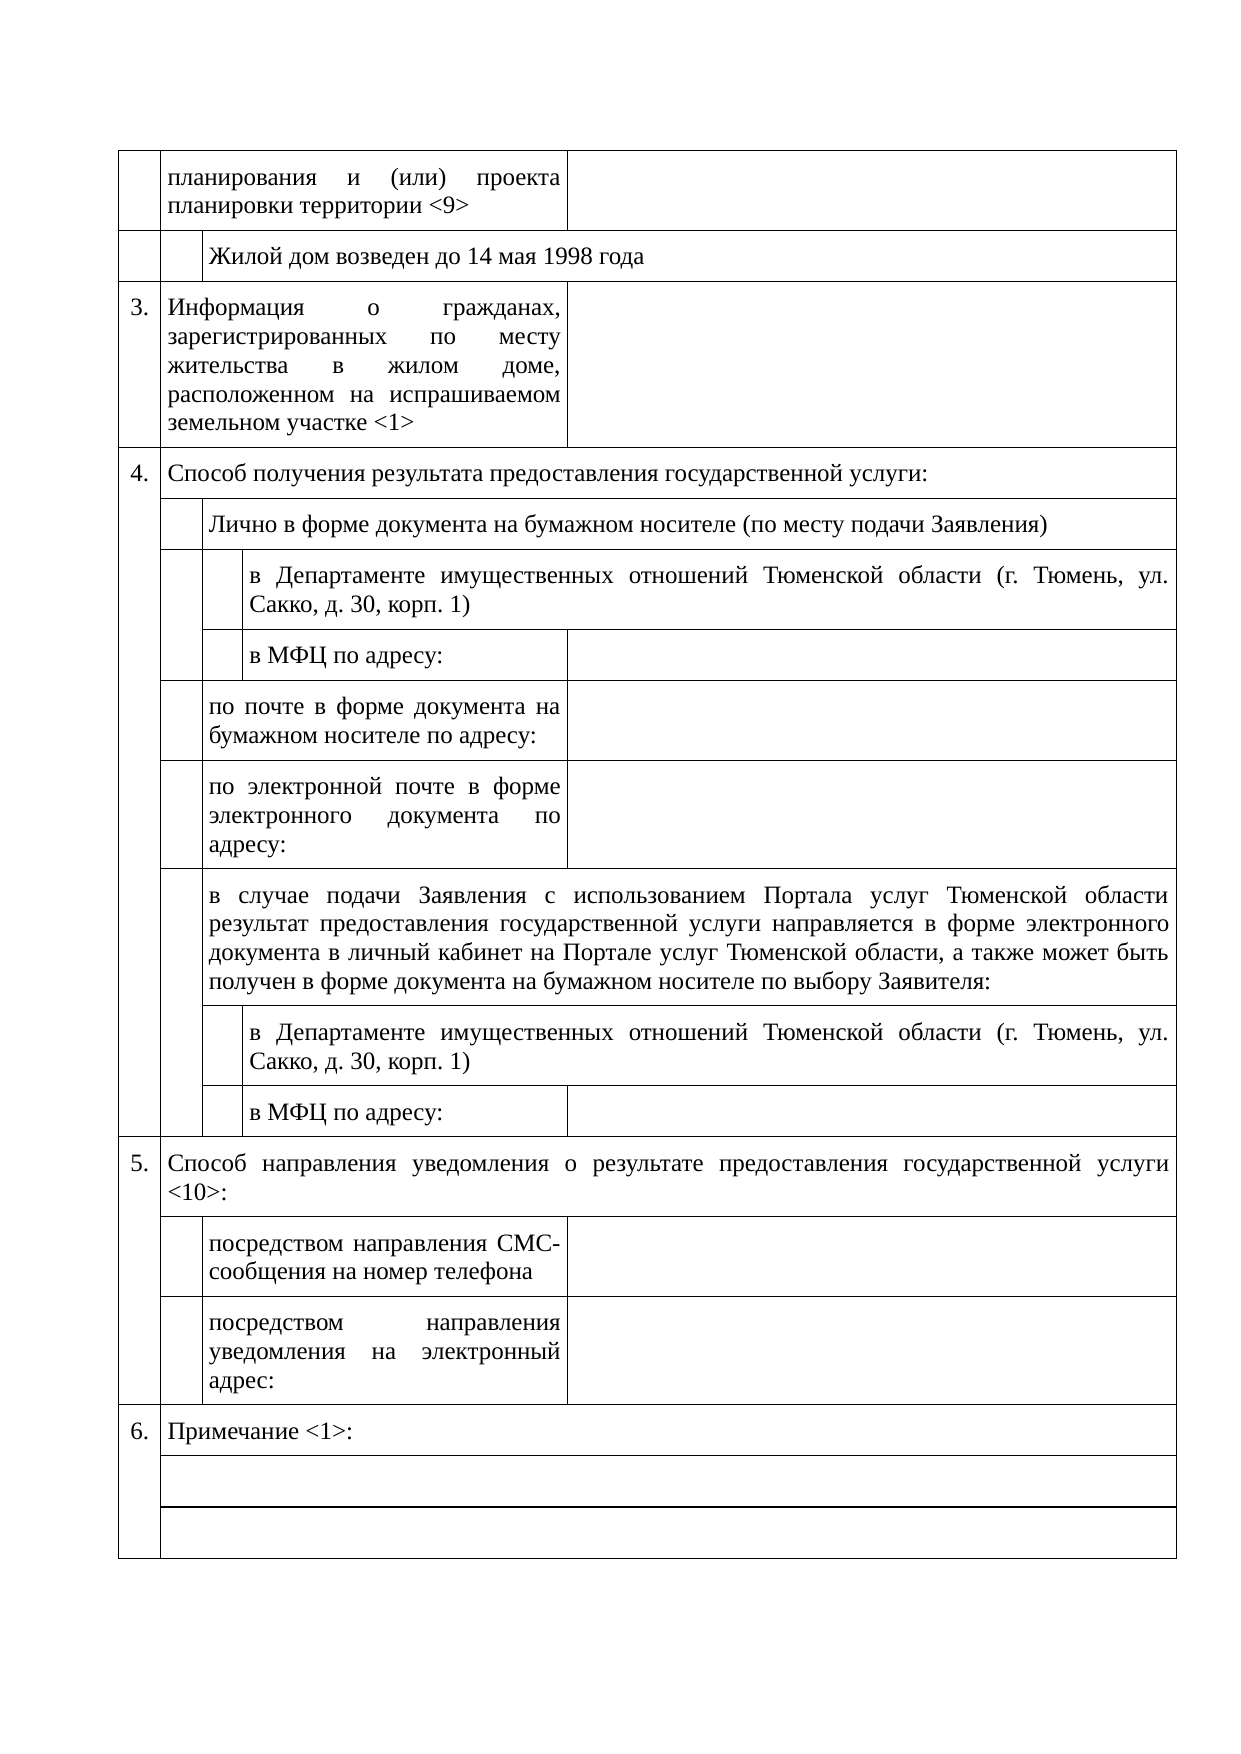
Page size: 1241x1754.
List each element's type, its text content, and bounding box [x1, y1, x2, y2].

table_cell [203, 1086, 242, 1136]
table_cell в МФЦ по адресу: [243, 1086, 567, 1136]
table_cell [161, 151, 567, 230]
table_cell Информация о гражданах, зарегистрированных по месту жительства в жилом доме, расположенном на испрашиваемом земельном участке <1> [161, 282, 567, 447]
table_cell [161, 761, 202, 868]
table_cell по почте в форме документа на бумажном носителе по адресу: [203, 681, 567, 759]
table_cell [203, 550, 242, 629]
table_cell Жилой дом возведен до 14 мая 1998 года [203, 231, 1176, 281]
table_cell в случае подачи Заявления с использованием Портала услуг Тюменской области результат предоставления государственной услуги направляется в форме электронного документа в личный кабинет на Портале услуг Тюменской области, а также может быть получен в форме документа на бумажном носителе по выбору Заявителя: [203, 869, 1176, 1005]
table_cell [119, 231, 160, 281]
table_cell [161, 1297, 202, 1404]
table_cell [568, 282, 1176, 447]
table_cell Лично в форме документа на бумажном носителе (по месту подачи Заявления) [203, 499, 1176, 549]
table_cell 5. [119, 1137, 160, 1404]
table_cell посредством направления СМС-сообщения на номер телефона [203, 1217, 567, 1296]
table_cell [568, 761, 1176, 868]
table_cell [161, 869, 202, 1136]
table_cell [161, 550, 202, 680]
table_cell [161, 681, 202, 759]
table_cell 4. [119, 448, 160, 1136]
table_cell Способ направления уведомления о результате предоставления государственной услуги <10>: [161, 1137, 1176, 1216]
table_cell [161, 499, 202, 549]
table_cell Примечание <1>: [161, 1405, 1176, 1455]
table_cell в МФЦ по адресу: [243, 630, 567, 680]
table_cell [161, 1217, 202, 1296]
table_cell [568, 1297, 1176, 1404]
table_cell в Департаменте имущественных отношений Тюменской области (г. Тюмень, ул. Сакко, д. 30, корп. 1) [243, 1006, 1176, 1085]
table_cell посредством направления уведомления на электронный адрес: [203, 1297, 567, 1404]
table_cell [161, 1456, 1176, 1506]
table_cell [568, 1086, 1176, 1136]
table_cell [568, 151, 1176, 230]
table_cell по электронной почте в форме электронного документа по адресу: [203, 761, 567, 868]
table_cell [203, 1006, 242, 1085]
table_cell [203, 630, 242, 680]
table_cell [161, 231, 202, 281]
table_cell [161, 1508, 1176, 1557]
table_cell 3. [119, 282, 160, 447]
table_cell [568, 1217, 1176, 1296]
table_cell [568, 630, 1176, 680]
table_cell в Департаменте имущественных отношений Тюменской области (г. Тюмень, ул. Сакко, д. 30, корп. 1) [243, 550, 1176, 629]
table_cell [568, 681, 1176, 759]
table_cell Способ получения результата предоставления государственной услуги: [161, 448, 1176, 498]
table_cell 6. [119, 1405, 160, 1557]
